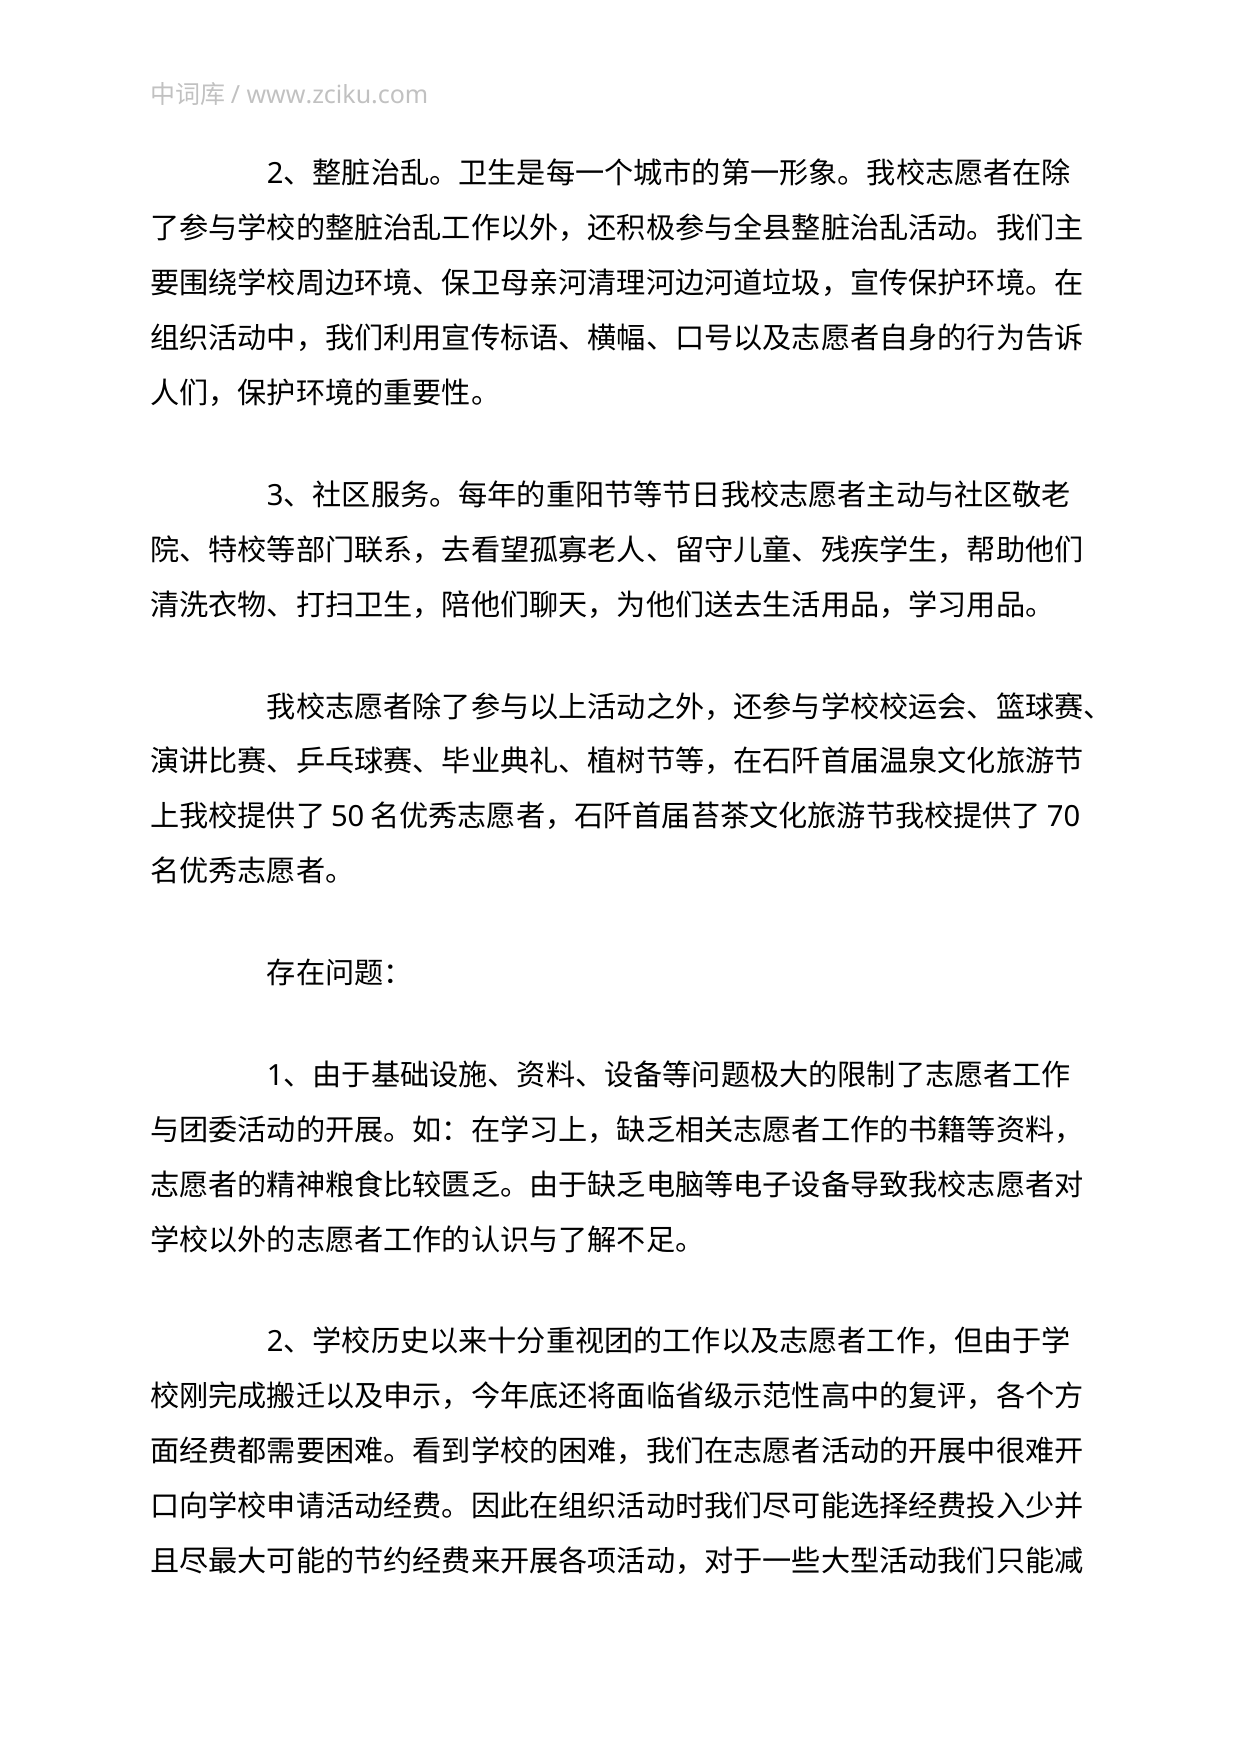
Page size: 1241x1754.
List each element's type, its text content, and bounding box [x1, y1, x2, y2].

text 2、整脏治乱。卫生是每一个城市的第一形象。我校志愿者在除了参与学校的整脏治乱工作以外，还积极参与全县整脏治乱活动。我们主要围绕学校周边环境、保卫母亲河清理河边河道垃圾，宣传保护环境。在组织活动中，我们利用宣传标语、横幅、口号以及志愿者自身的行为告诉人们，保护环境的重要性。 [150, 150, 1090, 412]
text 1、由于基础设施、资料、设备等问题极大的限制了志愿者工作与团委活动的开展。如：在学习上，缺乏相关志愿者工作的书籍等资料，志愿者的精神粮食比较匮乏。由于缺乏电脑等电子设备导致我校志愿者对学校以外的志愿者工作的认识与了解不足。 [150, 1051, 1090, 1258]
text 存在问题： [150, 950, 1090, 992]
text 我校志愿者除了参与以上活动之外，还参与学校校运会、篮球赛、演讲比赛、乒乓球赛、毕业典礼、植树节等，在石阡首届温泉文化旅游节上我校提供了50名优秀志愿者，石阡首届苔茶文化旅游节我校提供了70名优秀志愿者。 [150, 683, 1090, 890]
text 3、社区服务。每年的重阳节等节日我校志愿者主动与社区敬老院、特校等部门联系，去看望孤寡老人、留守儿童、残疾学生，帮助他们清洗衣物、打扫卫生，陪他们聊天，为他们送去生活用品，学习用品。 [150, 471, 1090, 624]
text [150, 1318, 1090, 1580]
